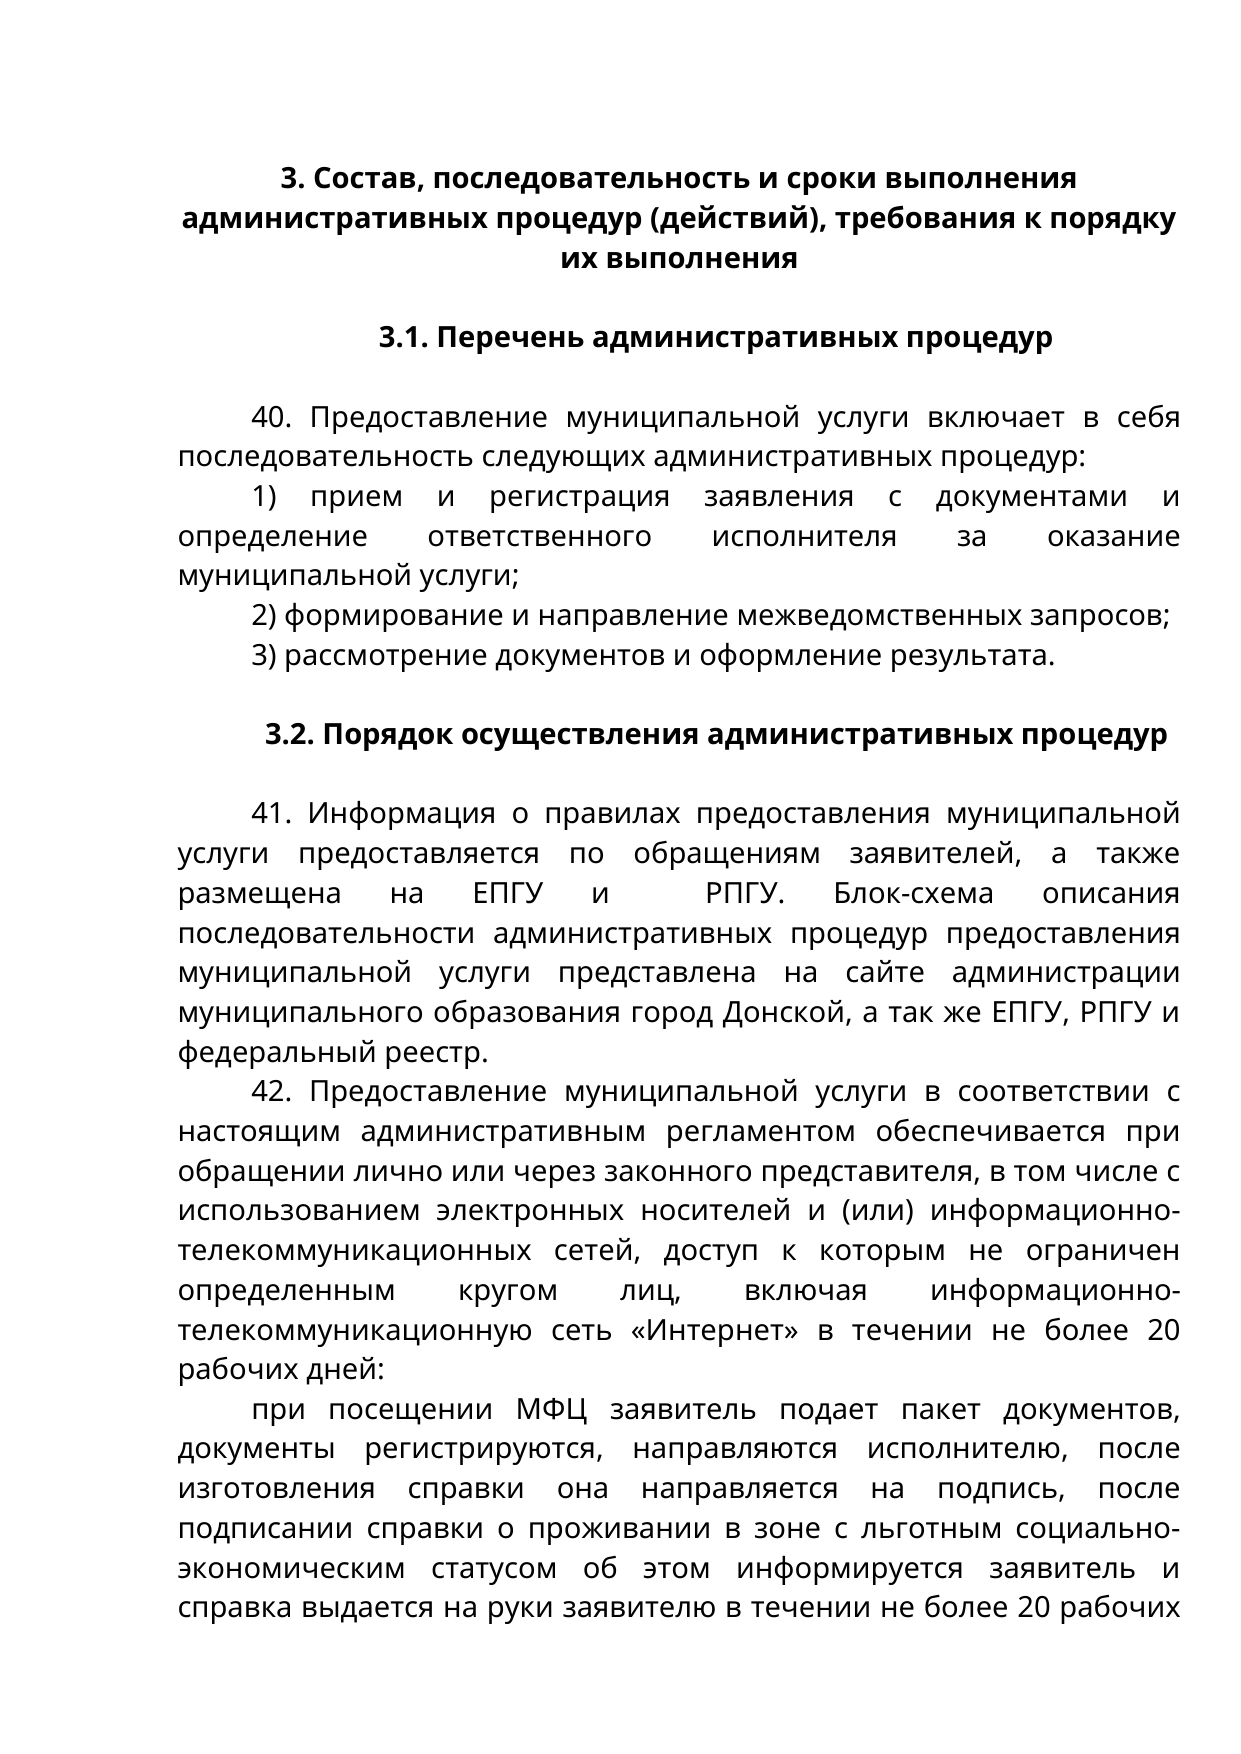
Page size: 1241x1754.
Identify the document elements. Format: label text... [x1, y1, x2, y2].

text их выполнения [177, 237, 1181, 277]
text 3. Состав, последовательность и сроки выполнения [177, 158, 1181, 197]
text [177, 1388, 1181, 1626]
text 1) прием и регистрация заявления с документами и определение ответственного исполнителя за оказание муниципальной услуги; [177, 475, 1181, 594]
text 3) рассмотрение документов и оформление результата. [177, 634, 1181, 674]
text 41. Информация о правилах предоставления муниципальной услуги предоставляется по обращениям заявителей, а также размещена на ЕПГУ и РПГУ. Блок-схема описания последовательности административных процедур предоставления муниципальной услуги представлена на сайте администрации муниципального образования город Донской, а так же ЕПГУ, РПГУ и федеральный реестр. [177, 793, 1181, 1071]
text 2) формирование и направление межведомственных запросов; [177, 594, 1181, 634]
text 40. Предоставление муниципальной услуги включает в себя последовательность следующих административных процедур: [177, 396, 1181, 475]
text 3.2. Порядок осуществления административных процедур [177, 713, 1181, 753]
text административных процедур (действий), требования к порядку [177, 197, 1181, 237]
text 42. Предоставление муниципальной услуги в соответствии с настоящим административным регламентом обеспечивается при обращении лично или через законного представителя, в том числе с использованием электронных носителей и (или) информационно-телекоммуникационных сетей, доступ к которым не ограничен определенным кругом лиц, включая информационно-телекоммуникационную сеть «Интернет» в течении не более 20 рабочих дней: [177, 1071, 1181, 1388]
text 3.1. Перечень административных процедур [177, 317, 1181, 356]
